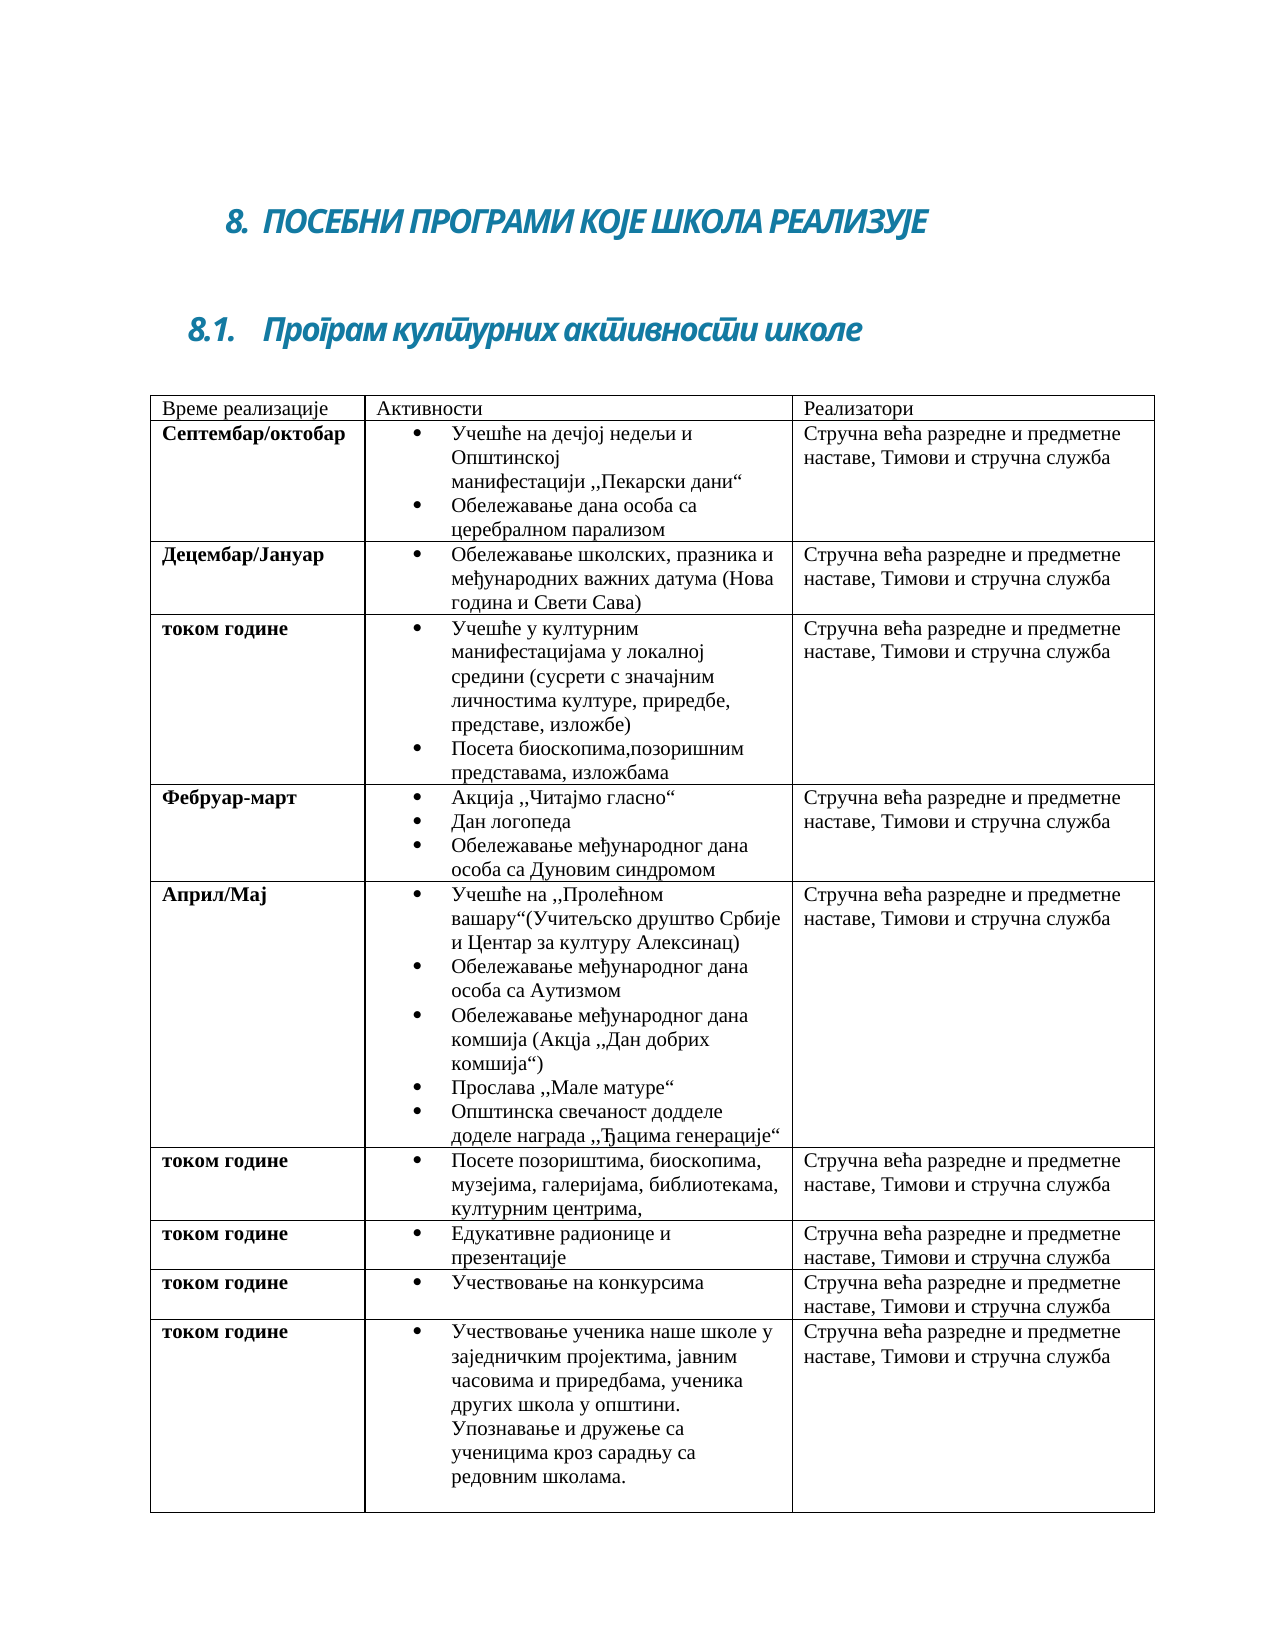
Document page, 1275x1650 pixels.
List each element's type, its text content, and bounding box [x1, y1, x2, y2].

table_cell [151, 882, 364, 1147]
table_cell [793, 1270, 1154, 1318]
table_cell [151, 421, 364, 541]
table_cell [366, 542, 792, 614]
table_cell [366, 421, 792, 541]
subtitle ПОСЕБНИ ПРОГРАМИ КОЈЕ ШКОЛА РЕАЛИЗУЈЕ [225, 198, 1137, 244]
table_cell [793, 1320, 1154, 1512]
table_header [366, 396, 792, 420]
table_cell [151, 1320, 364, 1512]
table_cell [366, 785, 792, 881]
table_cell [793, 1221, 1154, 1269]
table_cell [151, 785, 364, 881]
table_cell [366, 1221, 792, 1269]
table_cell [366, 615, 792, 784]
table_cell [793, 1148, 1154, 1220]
subtitle Програм културних активности школе [187, 306, 1137, 351]
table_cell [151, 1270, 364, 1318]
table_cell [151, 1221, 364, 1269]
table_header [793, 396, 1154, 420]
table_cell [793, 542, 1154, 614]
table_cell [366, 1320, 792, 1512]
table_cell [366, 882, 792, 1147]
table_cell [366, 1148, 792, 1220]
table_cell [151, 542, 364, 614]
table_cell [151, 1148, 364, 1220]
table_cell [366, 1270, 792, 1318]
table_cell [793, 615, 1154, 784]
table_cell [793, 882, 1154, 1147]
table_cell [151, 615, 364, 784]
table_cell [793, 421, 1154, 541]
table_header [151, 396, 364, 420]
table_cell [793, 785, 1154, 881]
